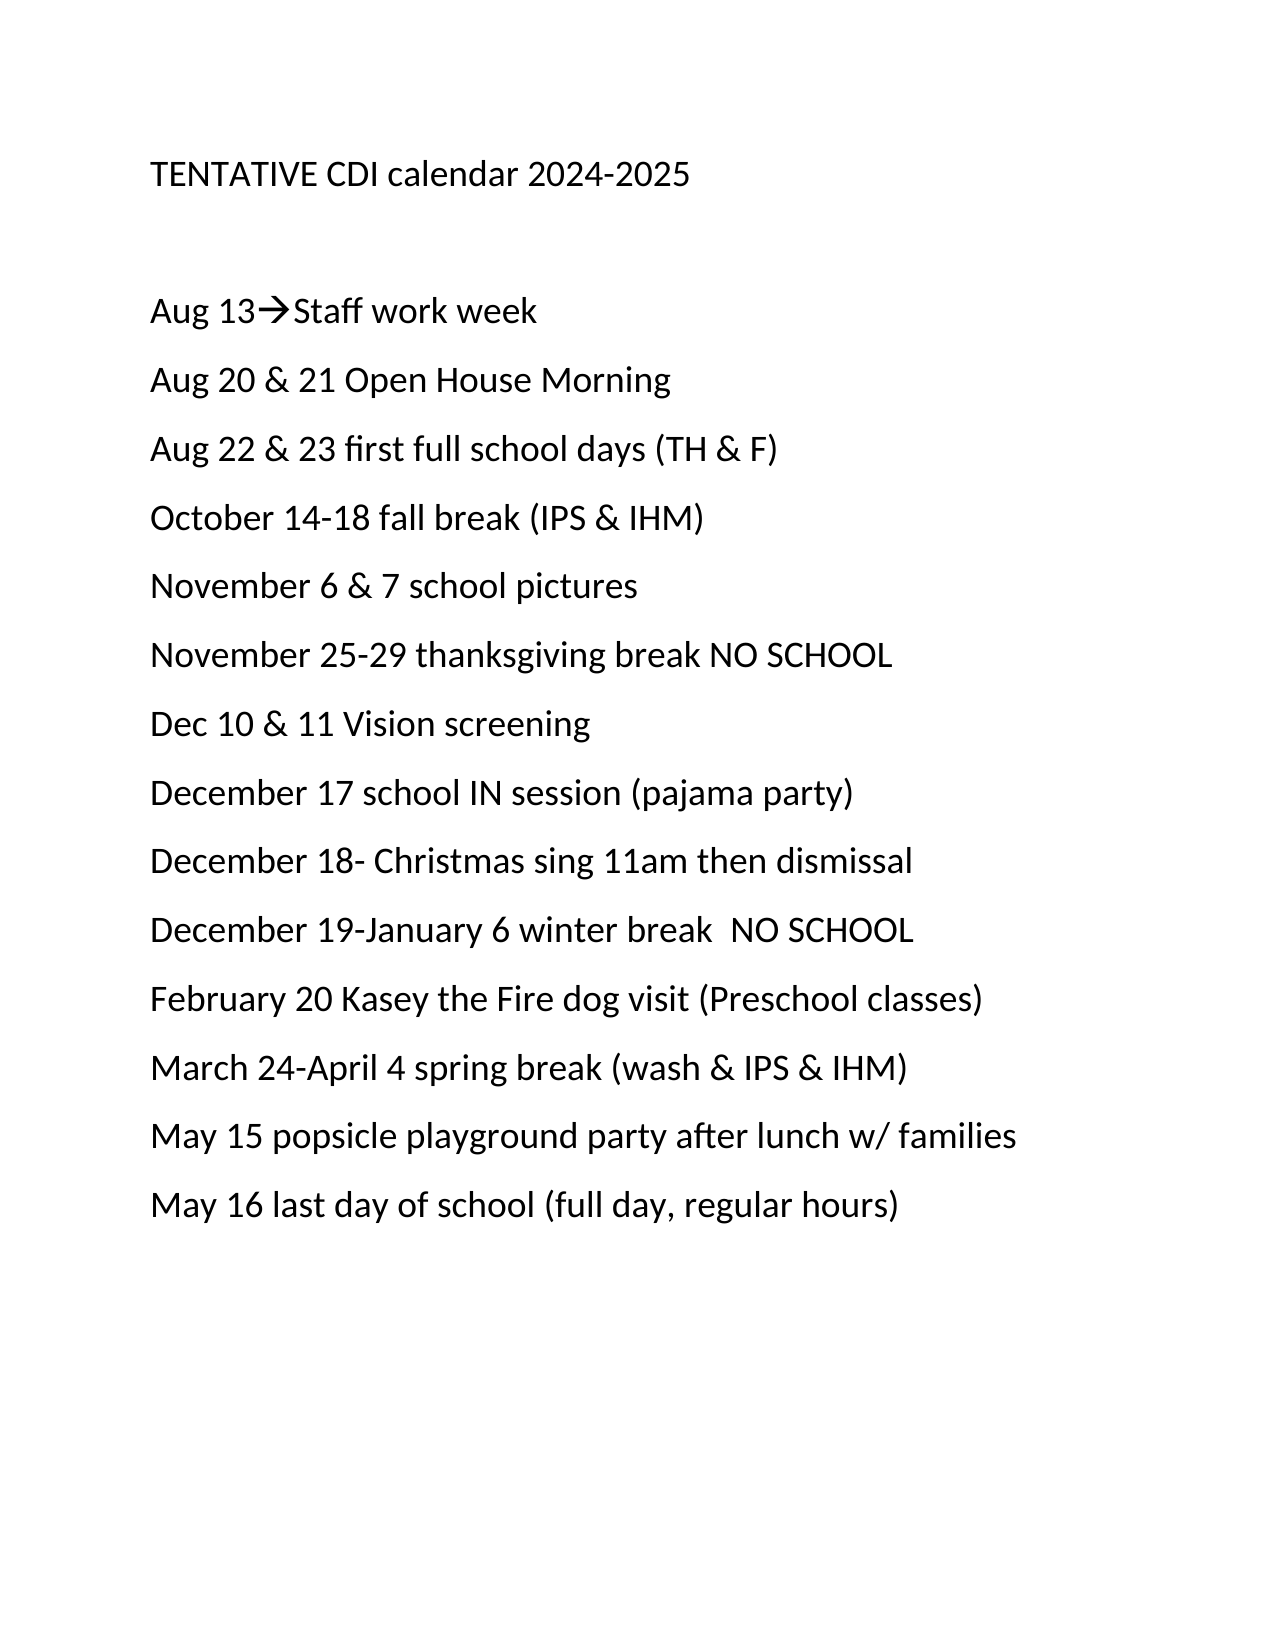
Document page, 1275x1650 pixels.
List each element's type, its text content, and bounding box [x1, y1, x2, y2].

text December 19-January 6 winter break NO SCHOOL [150, 906, 1125, 952]
text May 16 last day of school (full day, regular hours) [150, 1181, 1125, 1227]
text February 20 Kasey the Fire dog visit (Preschool classes) [150, 975, 1125, 1021]
text TENTATIVE CDI calendar 2024-2025 [150, 150, 1125, 196]
text December 18- Christmas sing 11am then dismissal [150, 837, 1125, 883]
text Aug 13Staff work week [150, 287, 1125, 333]
text October 14-18 fall break (IPS & IHM) [150, 494, 1125, 539]
text December 17 school IN session (pajama party) [150, 769, 1125, 814]
text Dec 10 & 11 Vision screening [150, 700, 1125, 746]
text Aug 20 & 21 Open House Morning [150, 356, 1125, 402]
text November 25-29 thanksgiving break NO SCHOOL [150, 631, 1125, 677]
text Aug 22 & 23 first full school days (TH & F) [150, 425, 1125, 471]
text May 15 popsicle playground party after lunch w/ families [150, 1112, 1125, 1158]
text March 24-April 4 spring break (wash & IPS & IHM) [150, 1044, 1125, 1089]
text November 6 & 7 school pictures [150, 562, 1125, 608]
